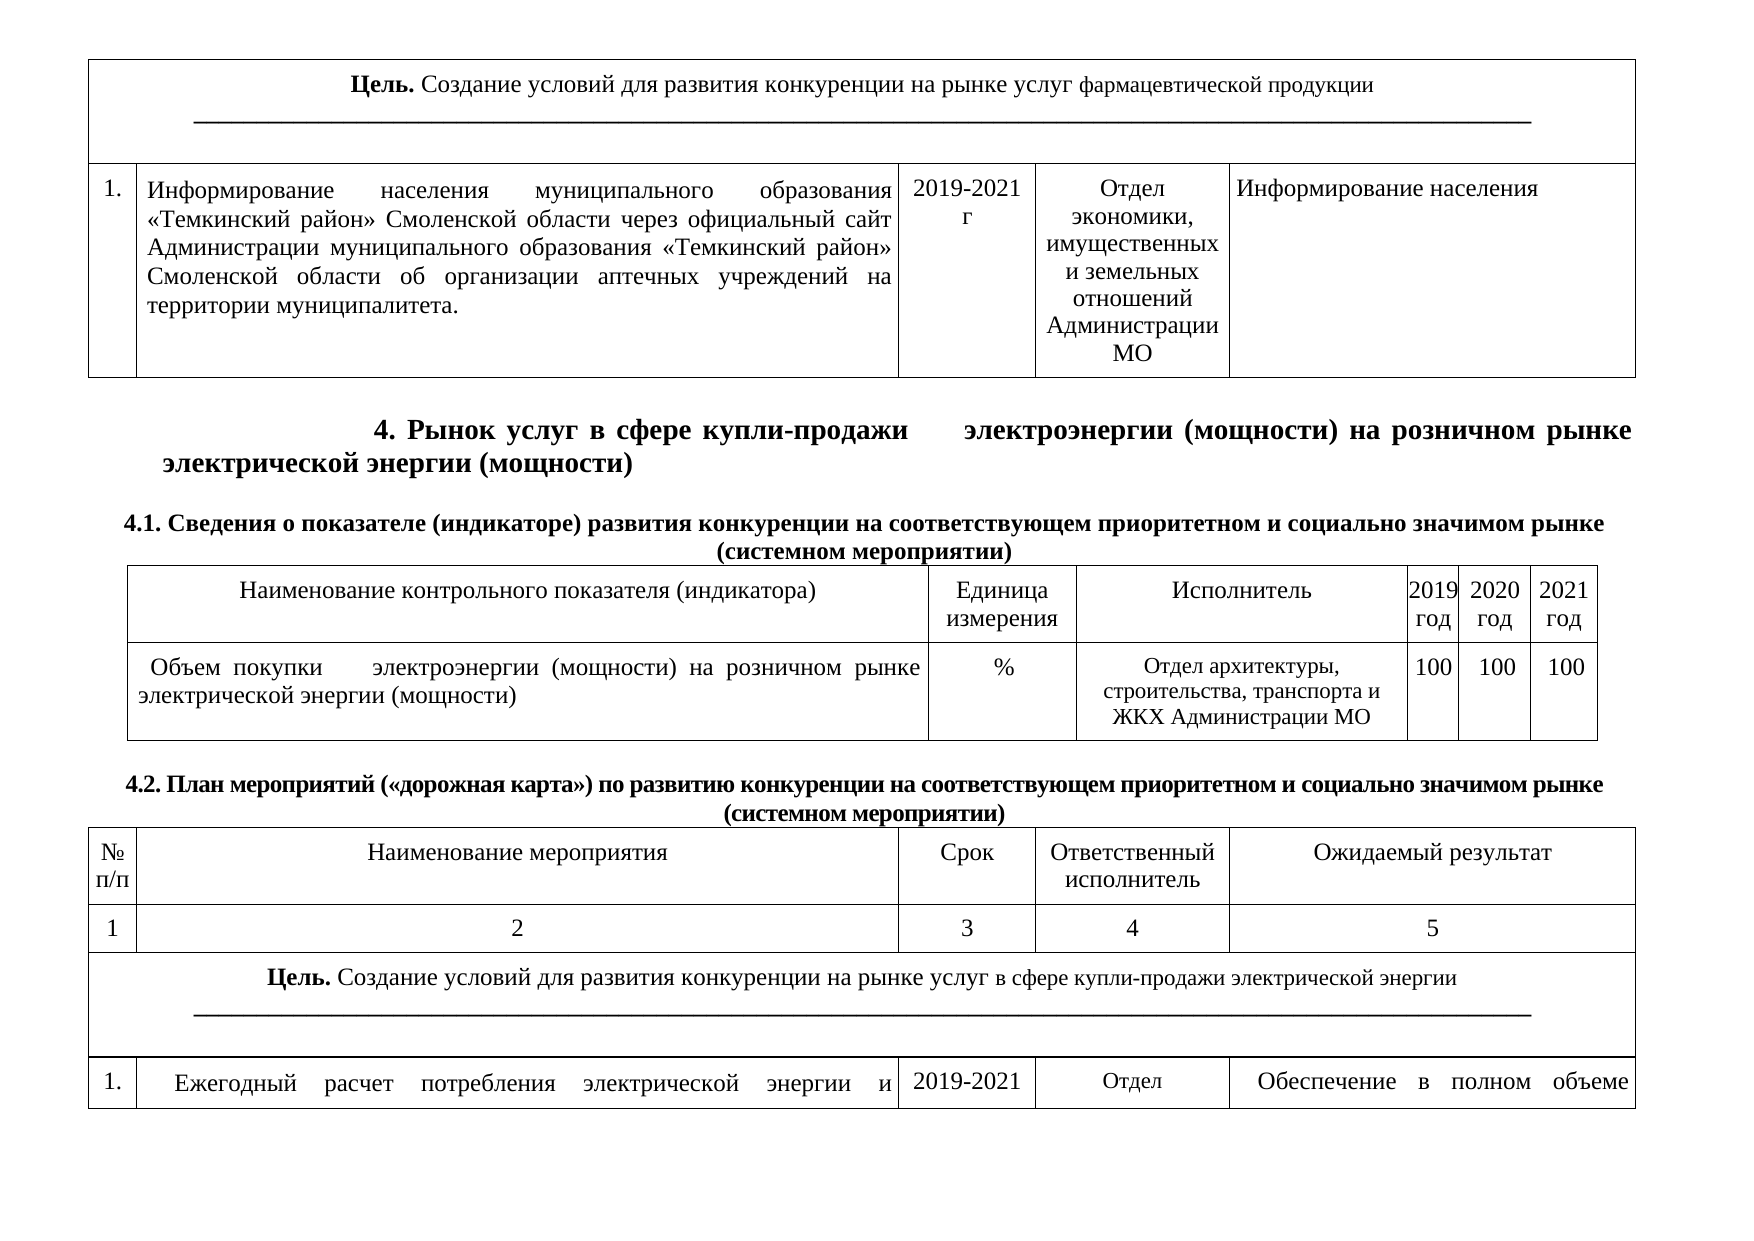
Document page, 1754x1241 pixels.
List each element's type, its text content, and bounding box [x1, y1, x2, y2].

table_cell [1230, 1058, 1635, 1107]
table_cell Объем покупки электроэнергии (мощности) на розничном рынке электрической энергии (мощности) [128, 643, 928, 740]
table_cell 100 [1459, 643, 1530, 740]
text 4.1. Сведения о показателе (индикаторе) развития конкуренции на соответствующем приоритетном и социально значимом рынке (системном мероприятии) [93, 508, 1636, 565]
table_header Ожидаемый результат [1230, 828, 1635, 904]
table_header Ответственный исполнитель [1036, 828, 1229, 904]
table_cell 4 [1036, 905, 1229, 952]
table_cell Отдел архитектуры, строительства, транспорта и ЖКХ Администрации МО [1077, 643, 1407, 740]
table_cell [1036, 1058, 1229, 1107]
table_cell Цель. Создание условий для развития конкуренции на рынке услуг в сфере купли-продажи электрической энергии ___________________________________________________________________________________________________________ [89, 953, 1635, 1056]
table_header Наименование мероприятия [137, 828, 898, 904]
table_cell Цель. Создание условий для развития конкуренции на рынке услуг фармацевтической продукции ___________________________________________________________________________________________________________ [89, 60, 1635, 163]
table_header Срок [899, 828, 1035, 904]
table_cell Информирование населения [1230, 164, 1635, 377]
text 4.2. План мероприятий («дорожная карта») по развитию конкуренции на соответствующем приоритетном и социально значимом рынке (системном мероприятии) [93, 769, 1636, 827]
table_cell 3 [899, 905, 1035, 952]
table_cell % [929, 643, 1076, 740]
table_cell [137, 1058, 898, 1107]
table_cell 1. [89, 164, 136, 377]
table_cell Отдел экономики, имущественных и земельных отношений Администрации МО [1036, 164, 1229, 377]
table_header 2021 год [1531, 566, 1597, 642]
table_cell 2019-2021 г [899, 164, 1035, 377]
table_header 2019 год [1408, 566, 1458, 642]
table_cell 100 [1408, 643, 1458, 740]
table_cell 100 [1531, 643, 1597, 740]
table_cell 5 [1230, 905, 1635, 952]
table_header Единица измерения [929, 566, 1076, 642]
table_cell 2019-2021 г [899, 1058, 1035, 1107]
table_cell 2 [137, 905, 898, 952]
table_header № п/п [89, 828, 136, 904]
table_cell 1 [89, 905, 136, 952]
table_header Исполнитель [1077, 566, 1407, 642]
table_cell Информирование населения муниципального образования «Темкинский район» Смоленской области через официальный сайт Администрации муниципального образования «Темкинский район» Смоленской области об организации аптечных учреждений на территории муниципалитета. [137, 164, 898, 377]
text 4. Рынок услуг в сфере купли-продажи электроэнергии (мощности) на розничном рынке электрической энергии (мощности) [162, 412, 1636, 479]
table_header Наименование контрольного показателя (индикатора) [128, 566, 928, 642]
table_cell 1. [89, 1058, 136, 1107]
table_header 2020 год [1459, 566, 1530, 642]
